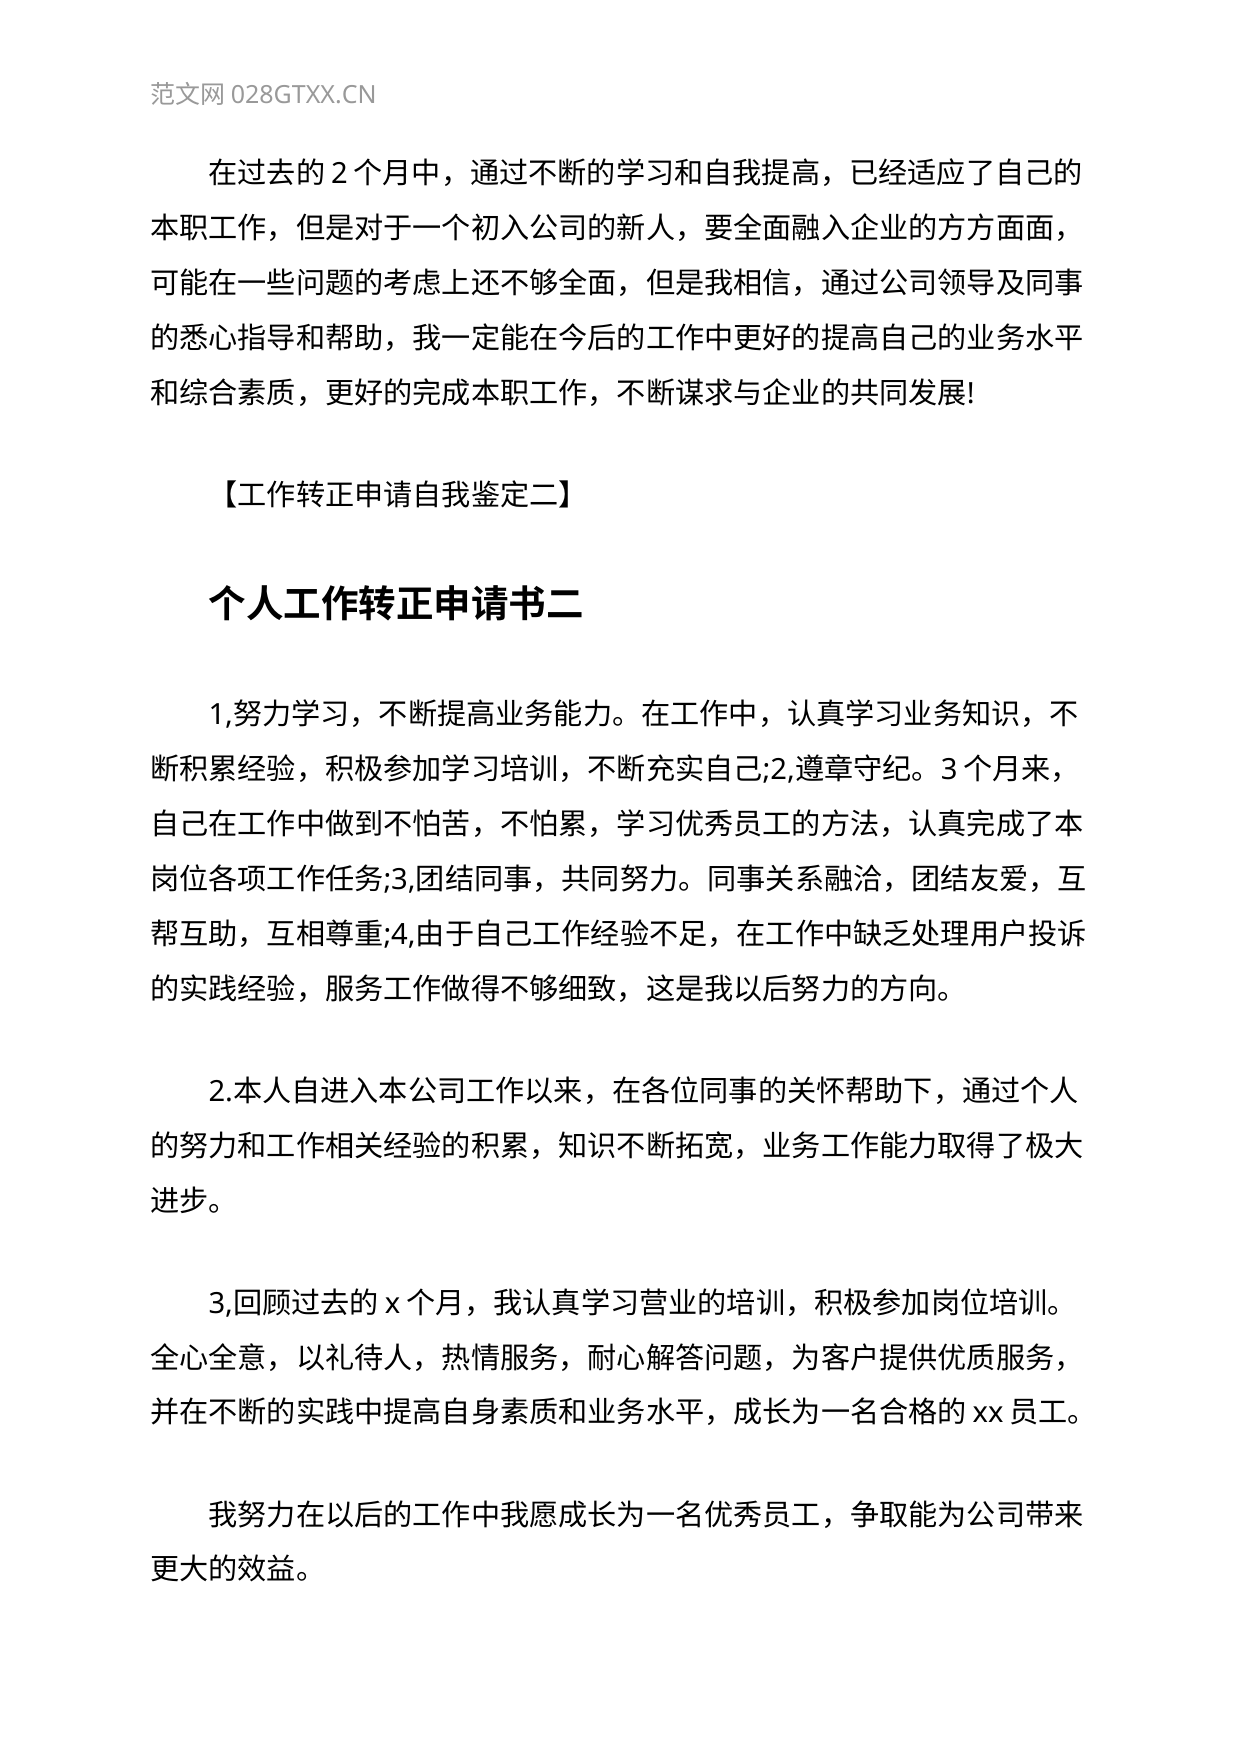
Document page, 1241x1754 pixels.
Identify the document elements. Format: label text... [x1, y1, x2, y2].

text 【工作转正申请自我鉴定二】 [150, 472, 1090, 514]
text 2.本人自进入本公司工作以来，在各位同事的关怀帮助下，通过个人的努力和工作相关经验的积累，知识不断拓宽，业务工作能力取得了极大进步。 [150, 1067, 1090, 1220]
text 在过去的2个月中，通过不断的学习和自我提高，已经适应了自己的本职工作，但是对于一个初入公司的新人，要全面融入企业的方方面面，可能在一些问题的考虑上还不够全面，但是我相信，通过公司领导及同事的悉心指导和帮助，我一定能在今后的工作中更好的提高自己的业务水平和综合素质，更好的完成本职工作，不断谋求与企业的共同发展! [150, 150, 1090, 412]
text 个人工作转正申请书二 [150, 573, 1090, 628]
text 1,努力学习，不断提高业务能力。在工作中，认真学习业务知识，不断积累经验，积极参加学习培训，不断充实自己;2,遵章守纪。3个月来，自己在工作中做到不怕苦，不怕累，学习优秀员工的方法，认真完成了本岗位各项工作任务;3,团结同事，共同努力。同事关系融洽，团结友爱，互帮互助，互相尊重;4,由于自己工作经验不足，在工作中缺乏处理用户投诉的实践经验，服务工作做得不够细致，这是我以后努力的方向。 [150, 691, 1090, 1008]
text 我努力在以后的工作中我愿成长为一名优秀员工，争取能为公司带来更大的效益。 [150, 1491, 1090, 1588]
text 3,回顾过去的x个月，我认真学习营业的培训，积极参加岗位培训。全心全意，以礼待人，热情服务，耐心解答问题，为客户提供优质服务，并在不断的实践中提高自身素质和业务水平，成长为一名合格的xx员工。 [150, 1279, 1090, 1431]
